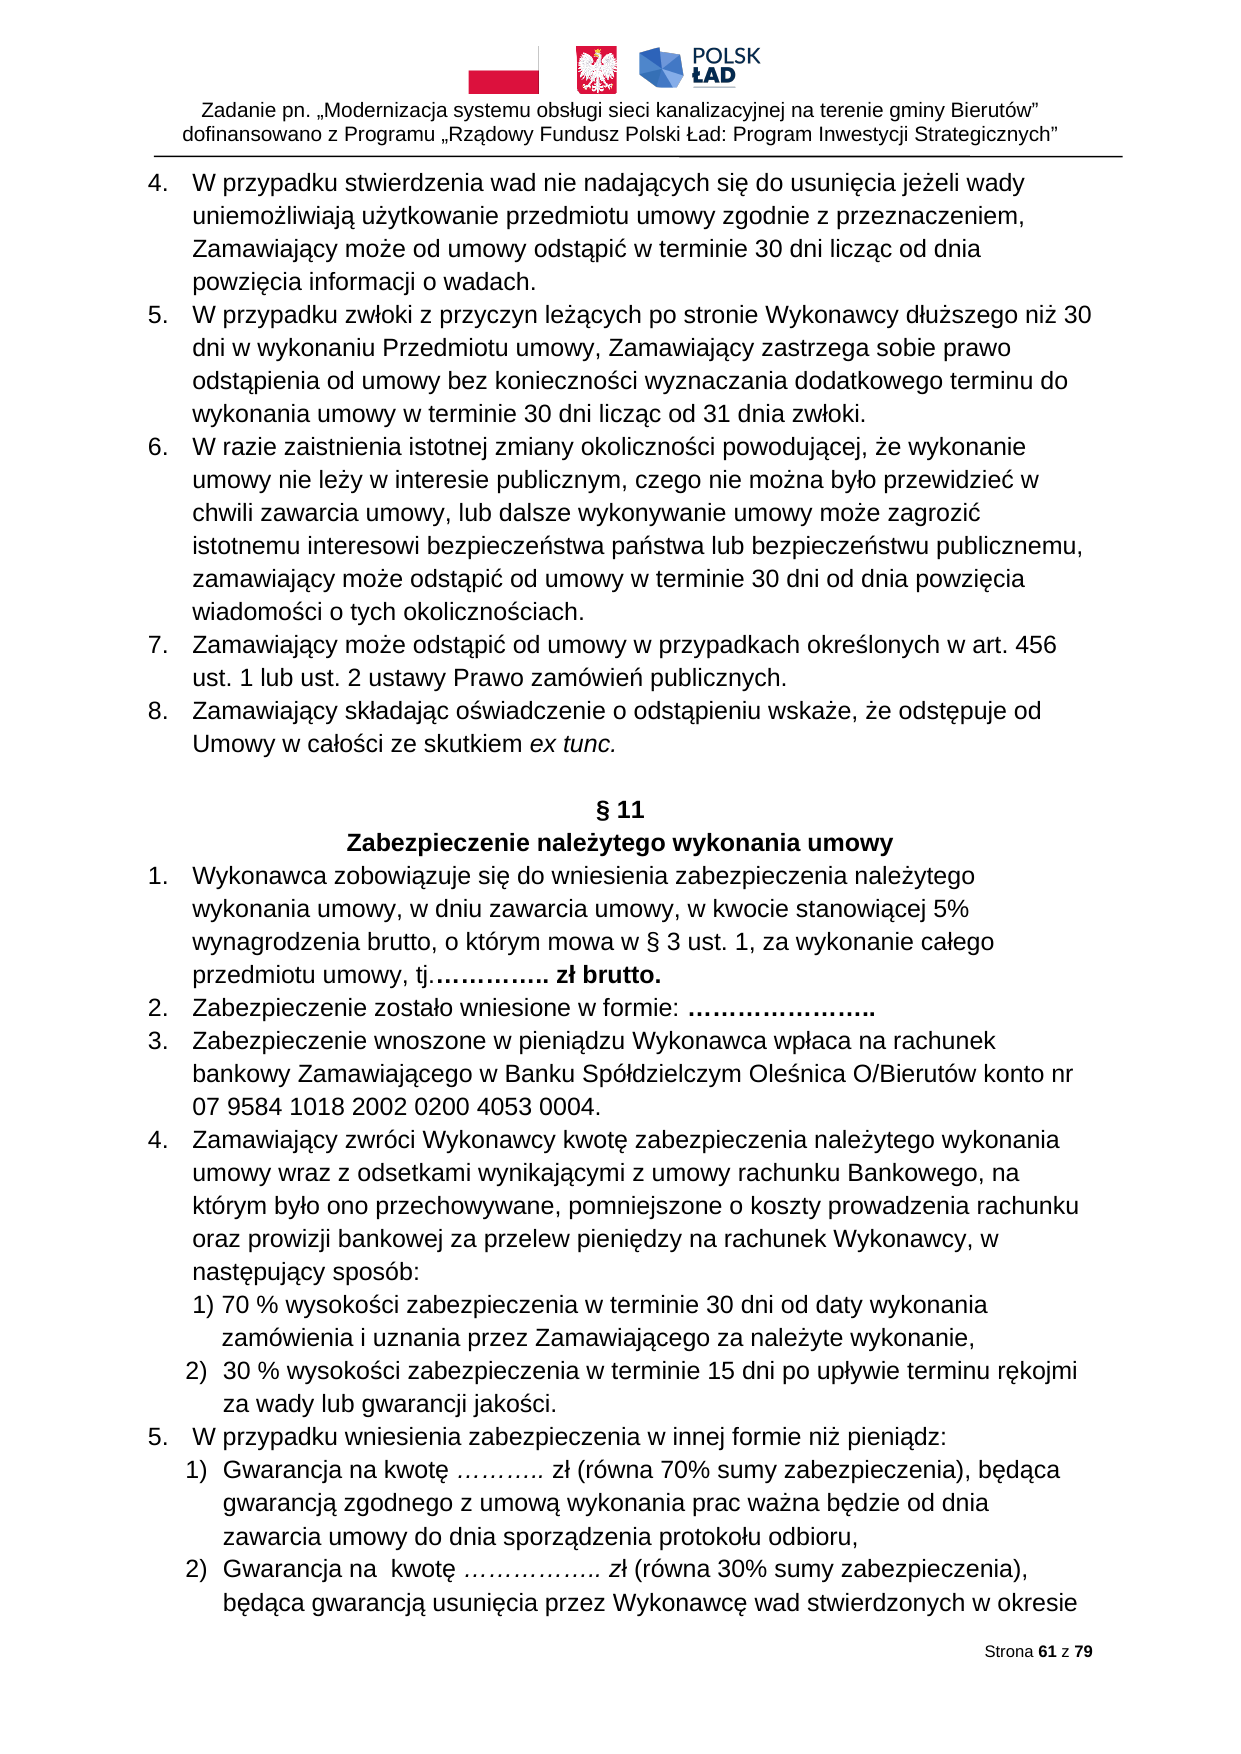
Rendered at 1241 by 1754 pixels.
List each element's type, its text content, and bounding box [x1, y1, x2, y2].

list Zabezpieczenie zostało wniesione w formie: ………………….. [148, 993, 1093, 1022]
list W przypadku zwłoki z przyczyn leżących po stronie Wykonawcy dłuższego niż 30 dni w wykonaniu Przedmiotu umowy, Zamawiający zastrzega sobie prawo odstąpienia od umowy bez konieczności wyznaczania dodatkowego terminu do wykonania umowy w terminie 30 dni licząc od 31 dnia zwłoki. [148, 300, 1093, 427]
list Zamawiający zwróci Wykonawcy kwotę zabezpieczenia należytego wykonania umowy wraz z odsetkami wynikającymi z umowy rachunku Bankowego, na którym było ono przechowywane, pomniejszone o koszty prowadzenia rachunku oraz prowizji bankowej za przelew pieniędzy na rachunek Wykonawcy, w następujący sposób: [148, 1125, 1093, 1286]
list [185, 1554, 1093, 1616]
list Gwarancja na kwotę ……….. zł (równa 70% sumy zabezpieczenia), będąca gwarancją zgodnego z umową wykonania prac ważna będzie od dnia zawarcia umowy do dnia sporządzenia protokołu odbioru, [185, 1455, 1093, 1550]
picture [467, 46, 617, 94]
list Zamawiający może odstąpić od umowy w przypadkach określonych w art. 456 ust. 1 lub ust. 2 ustawy Prawo zamówień publicznych. [148, 630, 1093, 692]
list W przypadku wniesienia zabezpieczenia w innej formie niż pieniądz: [148, 1422, 1093, 1451]
list Zabezpieczenie wnoszone w pieniądzu Wykonawca wpłaca na rachunek bankowy Zamawiającego w Banku Spółdzielczym Oleśnica O/Bierutów konto nr 07 9584 1018 2002 0200 4053 0004. [148, 1026, 1093, 1121]
picture [639, 47, 761, 88]
text Zabezpieczenie należytego wykonania umowy [148, 828, 1093, 857]
list 30 % wysokości zabezpieczenia w terminie 15 dni po upływie terminu rękojmi za wady lub gwarancji jakości. [185, 1356, 1093, 1418]
text § 11 [148, 795, 1093, 824]
list W przypadku stwierdzenia wad nie nadających się do usunięcia jeżeli wady uniemożliwiają użytkowanie przedmiotu umowy zgodnie z przeznaczeniem, Zamawiający może od umowy odstąpić w terminie 30 dni licząc od dnia powzięcia informacji o wadach. [148, 168, 1093, 295]
list W razie zaistnienia istotnej zmiany okoliczności powodującej, że wykonanie umowy nie leży w interesie publicznym, czego nie można było przewidzieć w chwili zawarcia umowy, lub dalsze wykonywanie umowy może zagrozić istotnemu interesowi bezpieczeństwa państwa lub bezpieczeństwu publicznemu, zamawiający może odstąpić od umowy w terminie 30 dni od dnia powzięcia wiadomości o tych okolicznościach. [148, 432, 1093, 626]
list Zamawiający składając oświadczenie o odstąpieniu wskaże, że odstępuje od Umowy w całości ze skutkiem ex tunc. [148, 696, 1093, 758]
list Wykonawca zobowiązuje się do wniesienia zabezpieczenia należytego wykonania umowy, w dniu zawarcia umowy, w kwocie stanowiącej 5% wynagrodzenia brutto, o którym mowa w § 3 ust. 1, za wykonanie całego przedmiotu umowy, tj.………….. zł brutto. [148, 861, 1093, 989]
list 70 % wysokości zabezpieczenia w terminie 30 dni od daty wykonania zamówienia i uznania przez Zamawiającego za należyte wykonanie, [192, 1290, 1093, 1352]
